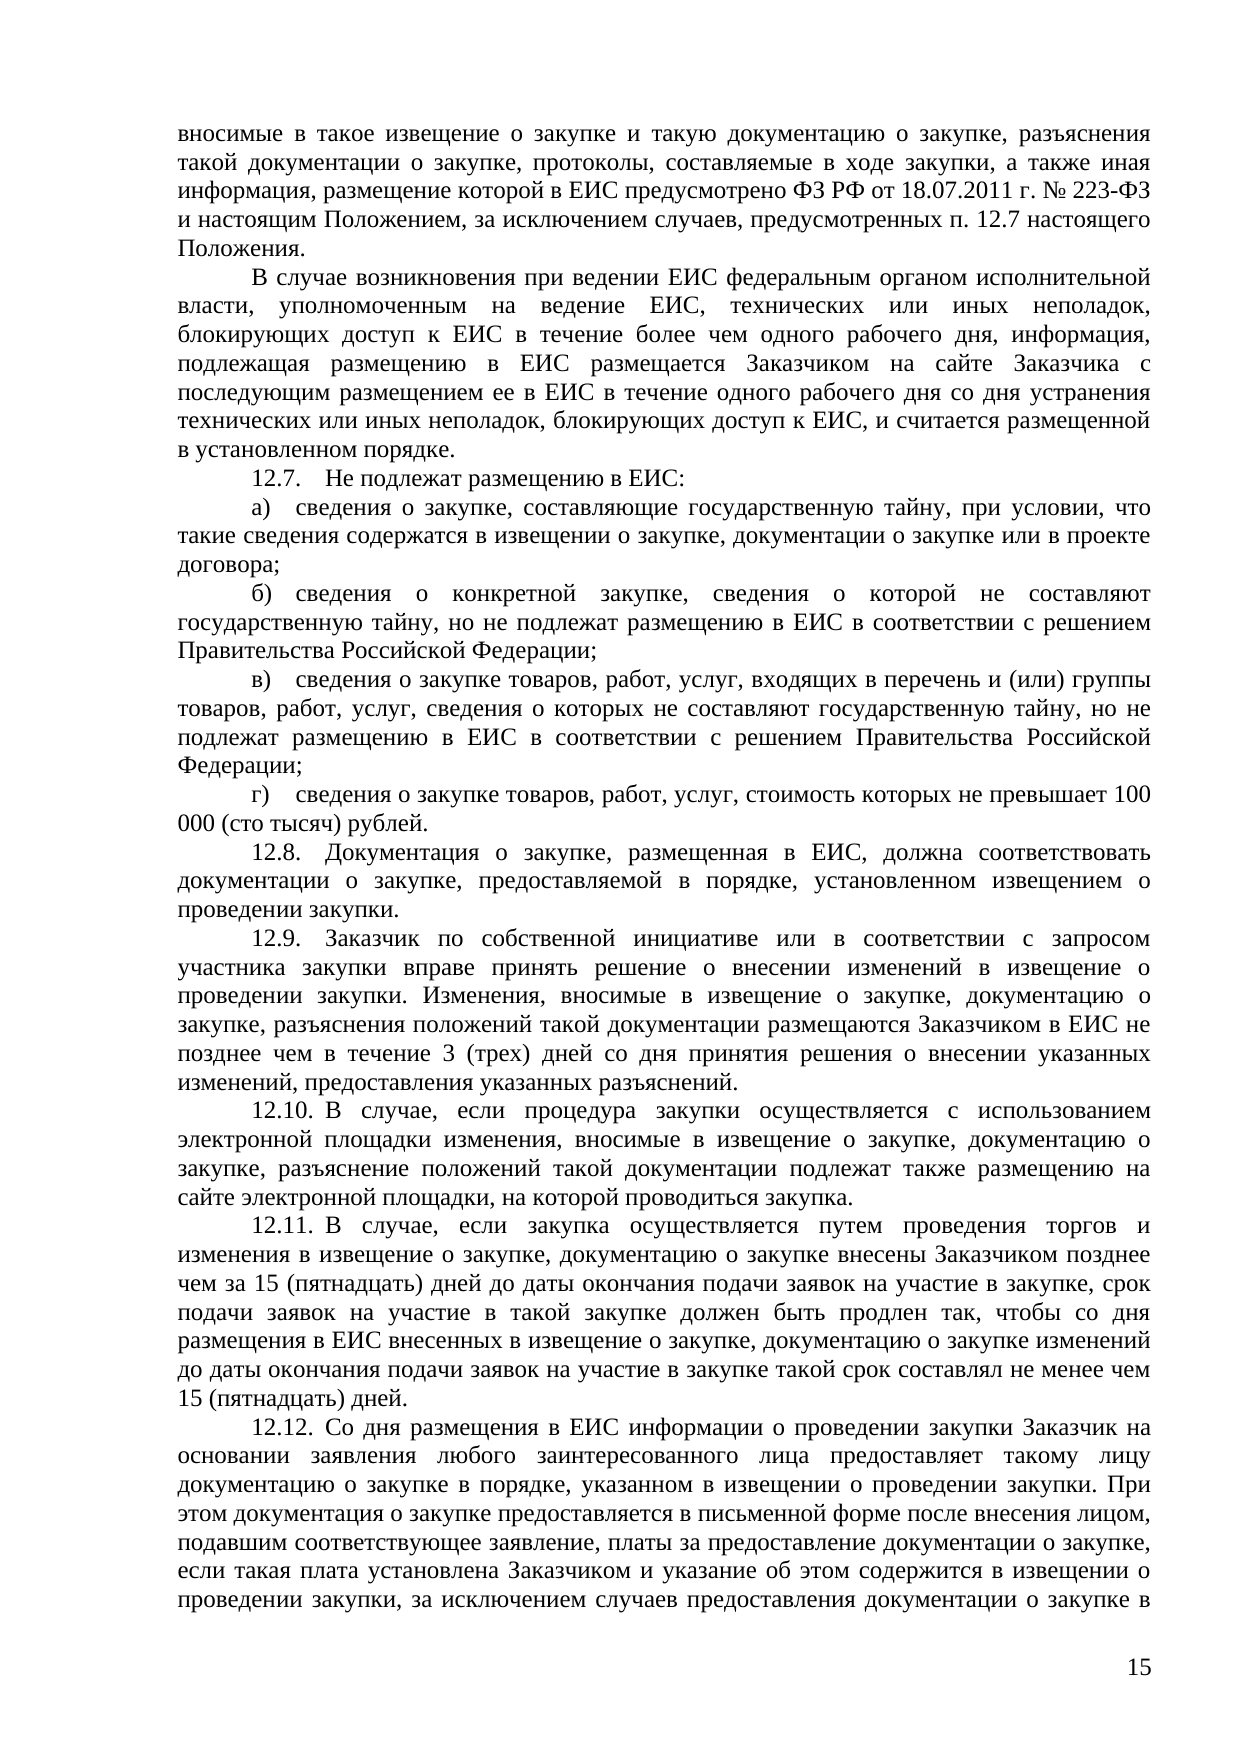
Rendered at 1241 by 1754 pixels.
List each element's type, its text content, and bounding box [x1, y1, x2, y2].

list Заказчик по собственной инициативе или в соответствии с запросом участника закупки вправе принять решение о внесении изменений в извещение о проведении закупки. Изменения, вносимые в извещение о закупке, документацию о закупке, разъяснения положений такой документации размещаются Заказчиком в ЕИС не позднее чем в течение 3 (трех) дней со дня принятия решения о внесении указанных изменений, предоставления указанных разъяснений. [177, 923, 1152, 1096]
list сведения о закупке товаров, работ, услуг, входящих в перечень и (или) группы товаров, работ, услуг, сведения о которых не составляют государственную тайну, но не подлежат размещению в ЕИС в соответствии с решением Правительства Российской Федерации; [177, 664, 1152, 779]
list Документация о закупке, размещенная в ЕИС, должна соответствовать документации о закупке, предоставляемой в порядке, установленном извещением о проведении закупки. [177, 837, 1152, 923]
list сведения о закупке товаров, работ, услуг, стоимость которых не превышает 100 000 (сто тысяч) рублей. [177, 779, 1152, 837]
list В случае, если процедура закупки осуществляется с использованием электронной площадки изменения, вносимые в извещение о закупке, документацию о закупке, разъяснение положений такой документации подлежат также размещению на сайте электронной площадки, на которой проводиться закупка. [177, 1096, 1152, 1211]
list В случае возникновения при ведении ЕИС федеральным органом исполнительной власти, уполномоченным на ведение ЕИС, технических или иных неполадок, блокирующих доступ к ЕИС в течение более чем одного рабочего дня, информация, подлежащая размещению в ЕИС размещается Заказчиком на сайте Заказчика с последующим размещением ее в ЕИС в течение одного рабочего дня со дня устранения технических или иных неполадок, блокирующих доступ к ЕИС, и считается размещенной в установленном порядке. [177, 262, 1152, 463]
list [177, 118, 1152, 262]
list сведения о конкретной закупке, сведения о которой не составляют государственную тайну, но не подлежат размещению в ЕИС в соответствии с решением Правительства Российской Федерации; [177, 578, 1152, 664]
list Не подлежат размещению в ЕИС: [177, 463, 1152, 492]
list сведения о закупке, составляющие государственную тайну, при условии, что такие сведения содержатся в извещении о закупке, документации о закупке или в проекте договора; [177, 492, 1152, 578]
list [177, 1412, 1152, 1613]
list В случае, если закупка осуществляется путем проведения торгов и изменения в извещение о закупке, документацию о закупке внесены Заказчиком позднее чем за 15 (пятнадцать) дней до даты окончания подачи заявок на участие в закупке, срок подачи заявок на участие в такой закупке должен быть продлен так, чтобы со дня размещения в ЕИС внесенных в извещение о закупке, документацию о закупке изменений до даты окончания подачи заявок на участие в закупке такой срок составлял не менее чем 15 (пятнадцать) дней. [177, 1211, 1152, 1412]
